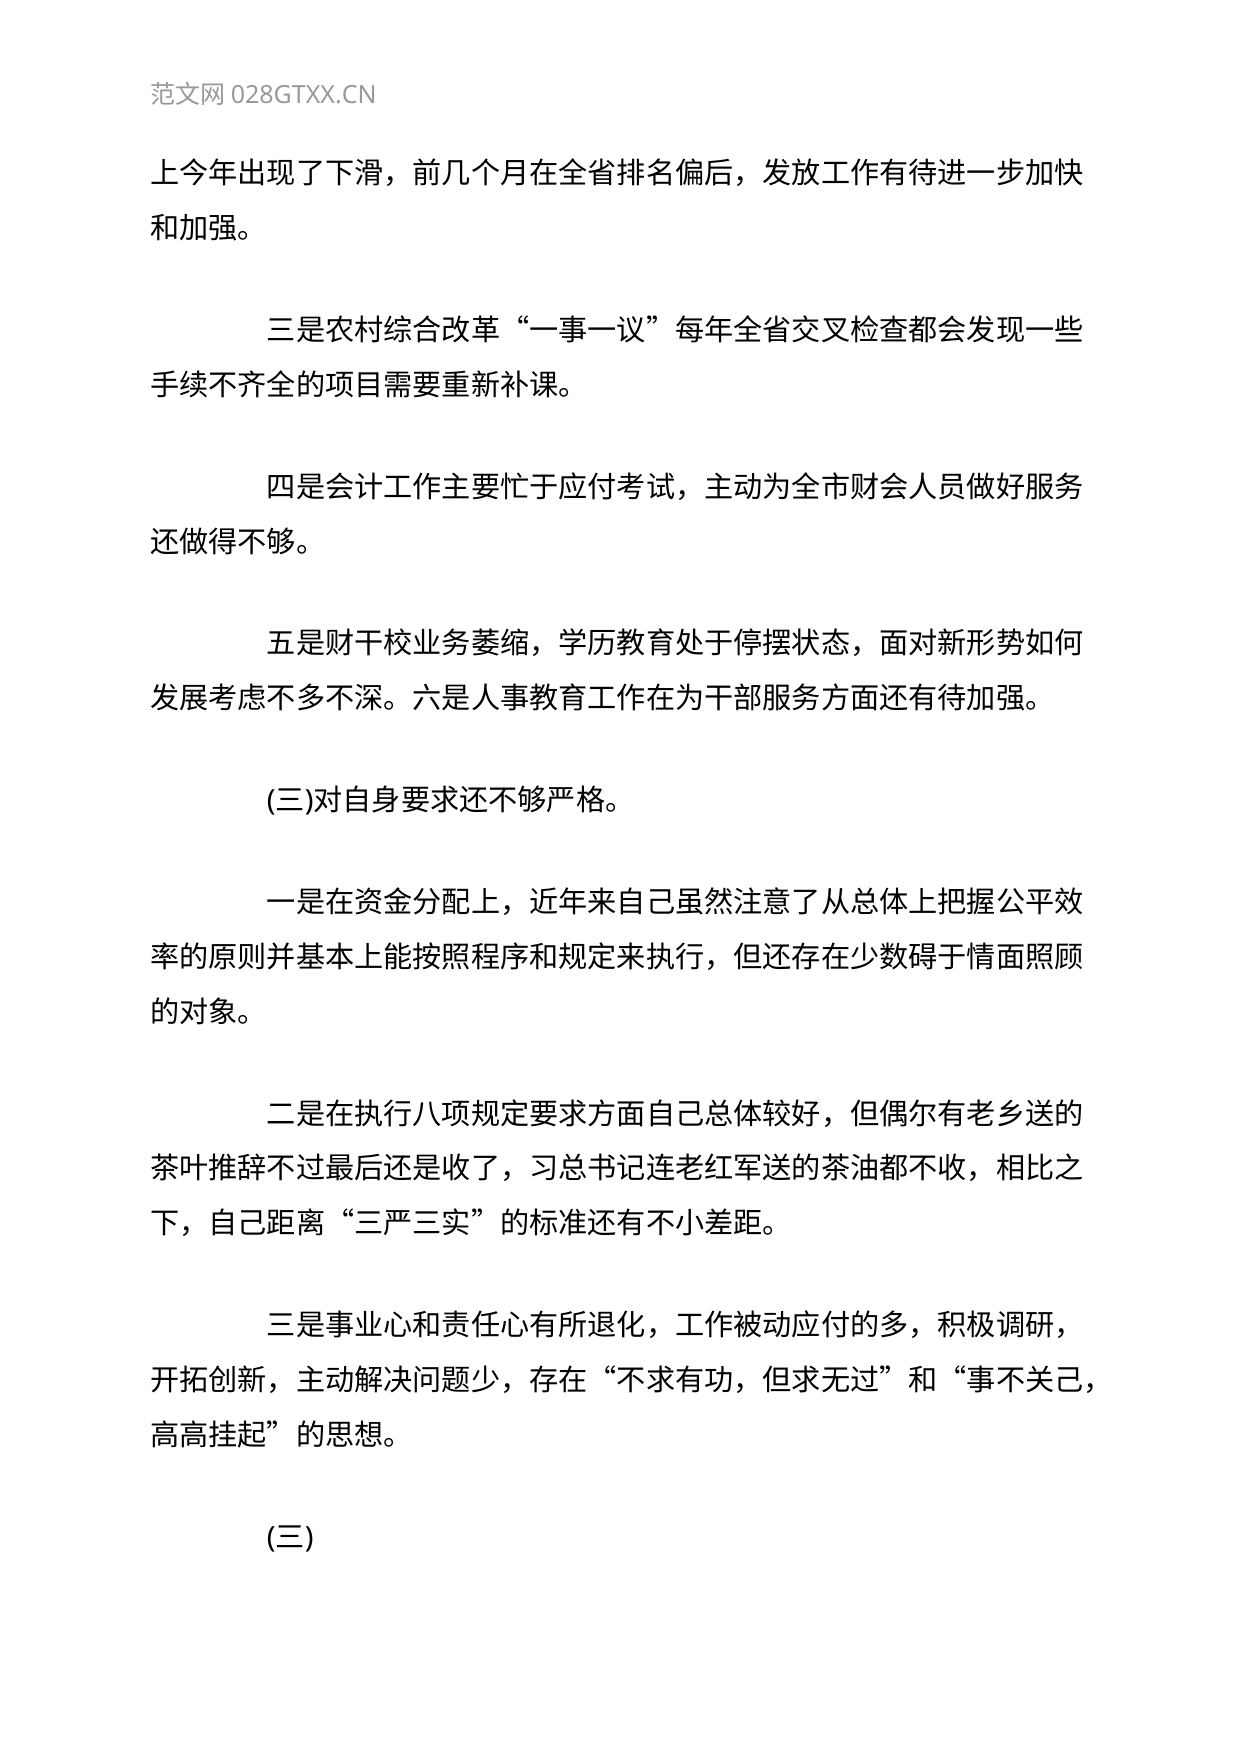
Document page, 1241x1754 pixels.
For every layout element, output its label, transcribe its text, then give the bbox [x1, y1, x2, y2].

text 三是事业心和责任心有所退化，工作被动应付的多，积极调研，开拓创新，主动解决问题少，存在“不求有功，但求无过”和“事不关己，高高挂起”的思想。 [150, 1302, 1090, 1454]
text (三) [150, 1513, 1090, 1556]
text 二是在执行八项规定要求方面自己总体较好，但偶尔有老乡送的茶叶推辞不过最后还是收了，习总书记连老红军送的茶油都不收，相比之下，自己距离“三严三实”的标准还有不小差距。 [150, 1090, 1090, 1242]
text 四是会计工作主要忙于应付考试，主动为全市财会人员做好服务还做得不够。 [150, 463, 1090, 561]
text 三是农村综合改革“一事一议”每年全省交叉检查都会发现一些手续不齐全的项目需要重新补课。 [150, 307, 1090, 404]
text 五是财干校业务萎缩，学历教育处于停摆状态，面对新形势如何发展考虑不多不深。六是人事教育工作在为干部服务方面还有待加强。 [150, 620, 1090, 717]
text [150, 150, 1090, 247]
text 一是在资金分配上，近年来自己虽然注意了从总体上把握公平效率的原则并基本上能按照程序和规定来执行，但还存在少数碍于情面照顾的对象。 [150, 879, 1090, 1031]
text (三)对自身要求还不够严格。 [150, 777, 1090, 819]
